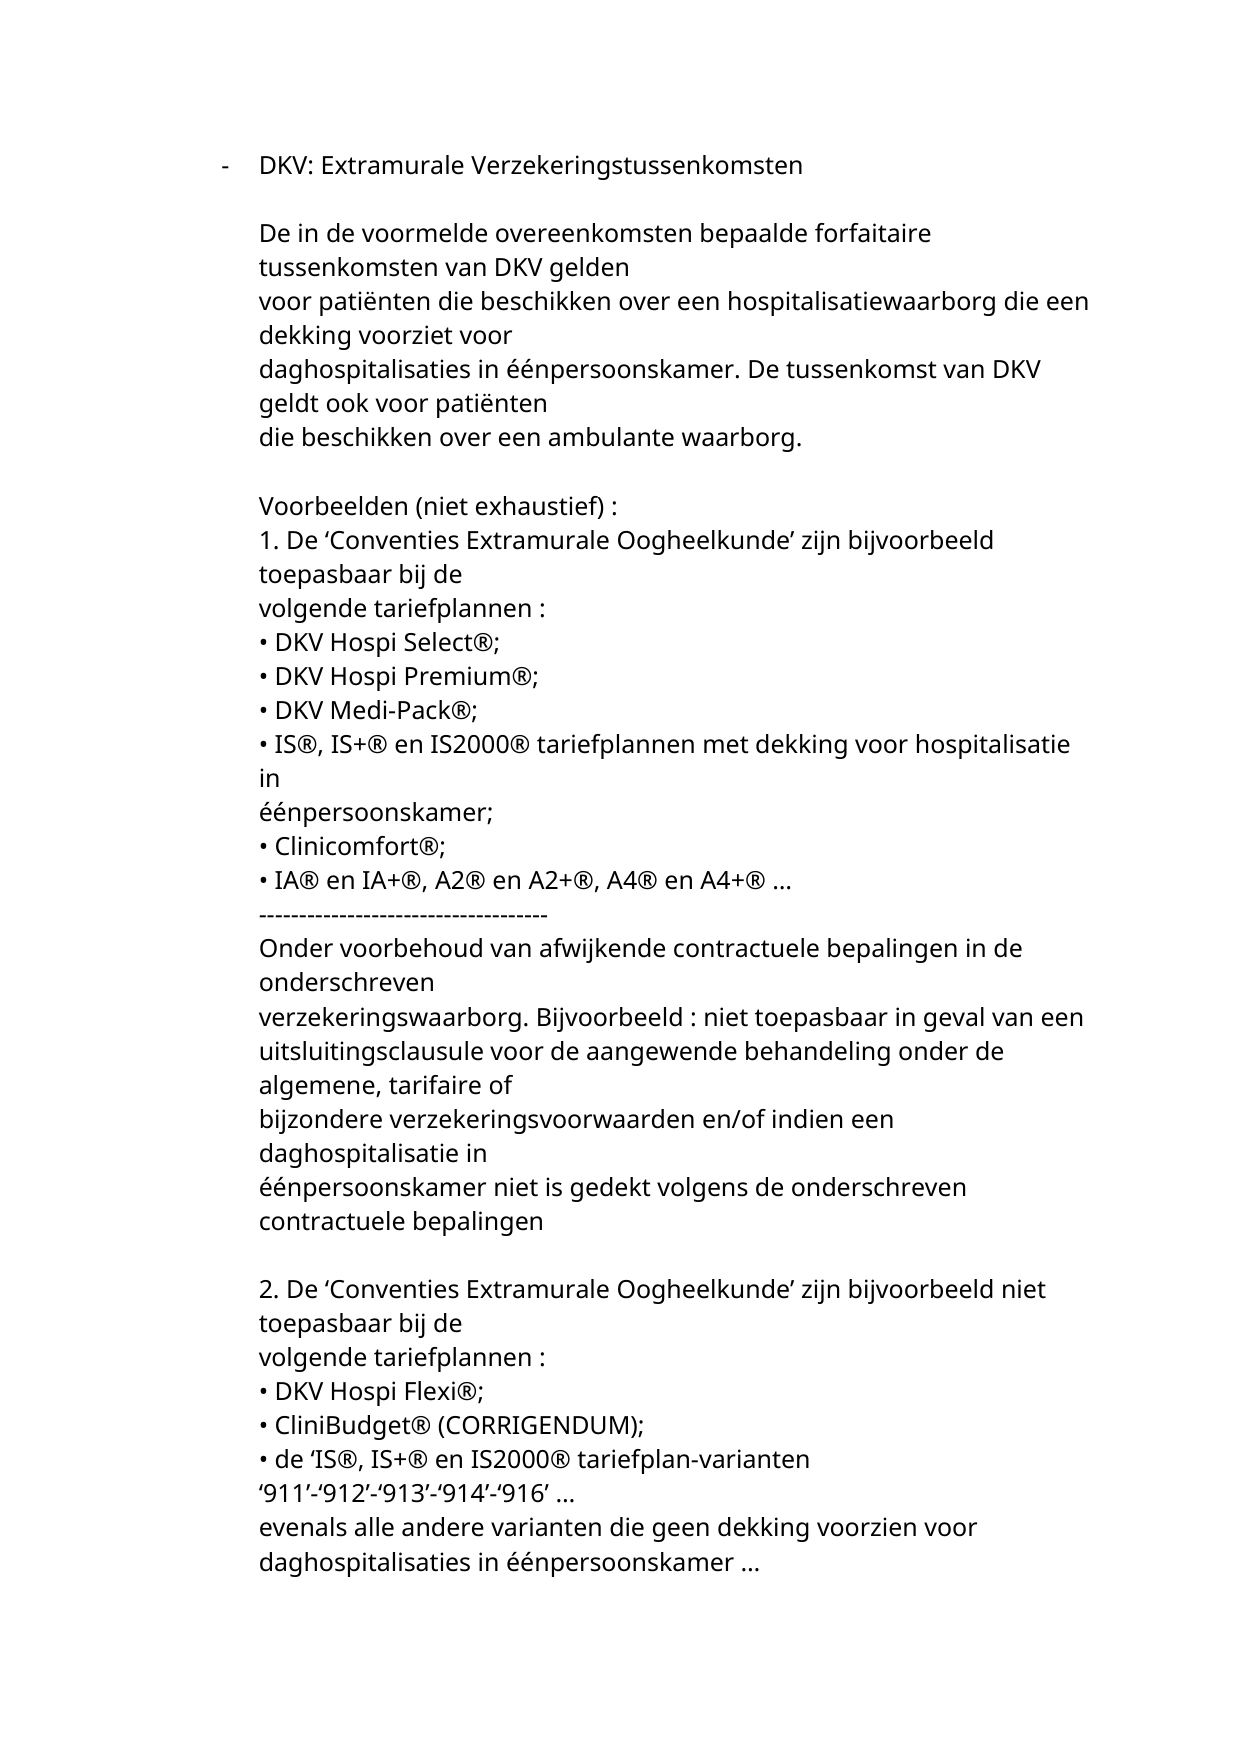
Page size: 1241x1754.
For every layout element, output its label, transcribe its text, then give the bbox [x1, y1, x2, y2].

list De in de voormelde overeenkomsten bepaalde forfaitaire tussenkomsten van DKV gelden [258, 216, 1093, 284]
list • IS®, IS+® en IS2000® tariefplannen met dekking voor hospitalisatie in [258, 727, 1093, 795]
list ------------------------------------ [258, 897, 1093, 931]
list 2. De ‘Conventies Extramurale Oogheelkunde’ zijn bijvoorbeeld niet toepasbaar bij de [258, 1272, 1093, 1340]
list Voorbeelden (niet exhaustief) : [258, 488, 1093, 522]
list verzekeringswaarborg. Bijvoorbeeld : niet toepasbaar in geval van een [258, 999, 1093, 1033]
list • CliniBudget® (CORRIGENDUM); [258, 1408, 1093, 1442]
list • DKV Medi-Pack®; [258, 693, 1093, 727]
list bijzondere verzekeringsvoorwaarden en/of indien een daghospitalisatie in [258, 1101, 1093, 1169]
list • DKV Hospi Select®; [258, 624, 1093, 658]
list volgende tariefplannen : [258, 1340, 1093, 1374]
list die beschikken over een ambulante waarborg. [258, 420, 1093, 454]
list • DKV Hospi Flexi®; [258, 1374, 1093, 1408]
list volgende tariefplannen : [258, 590, 1093, 624]
list Onder voorbehoud van afwijkende contractuele bepalingen in de onderschreven [258, 931, 1093, 999]
list DKV: Extramurale Verzekeringstussenkomsten [221, 148, 1093, 182]
list éénpersoonskamer; [258, 795, 1093, 829]
list daghospitalisaties in éénpersoonskamer. De tussenkomst van DKV geldt ook voor patiënten [258, 352, 1093, 420]
list • DKV Hospi Premium®; [258, 658, 1093, 693]
list • IA® en IA+®, A2® en A2+®, A4® en A4+® … [258, 863, 1093, 897]
list uitsluitingsclausule voor de aangewende behandeling onder de algemene, tarifaire of [258, 1033, 1093, 1101]
list 1. De ‘Conventies Extramurale Oogheelkunde’ zijn bijvoorbeeld toepasbaar bij de [258, 522, 1093, 590]
list voor patiënten die beschikken over een hospitalisatiewaarborg die een dekking voorziet voor [258, 284, 1093, 352]
list • Clinicomfort®; [258, 829, 1093, 863]
list • de ‘IS®, IS+® en IS2000® tariefplan-varianten ‘911’-‘912’-‘913’-‘914’-‘916’ … [258, 1442, 1093, 1510]
list evenals alle andere varianten die geen dekking voorzien voor daghospitalisaties in éénpersoonskamer … [258, 1510, 1093, 1578]
list éénpersoonskamer niet is gedekt volgens de onderschreven contractuele bepalingen [258, 1169, 1093, 1238]
